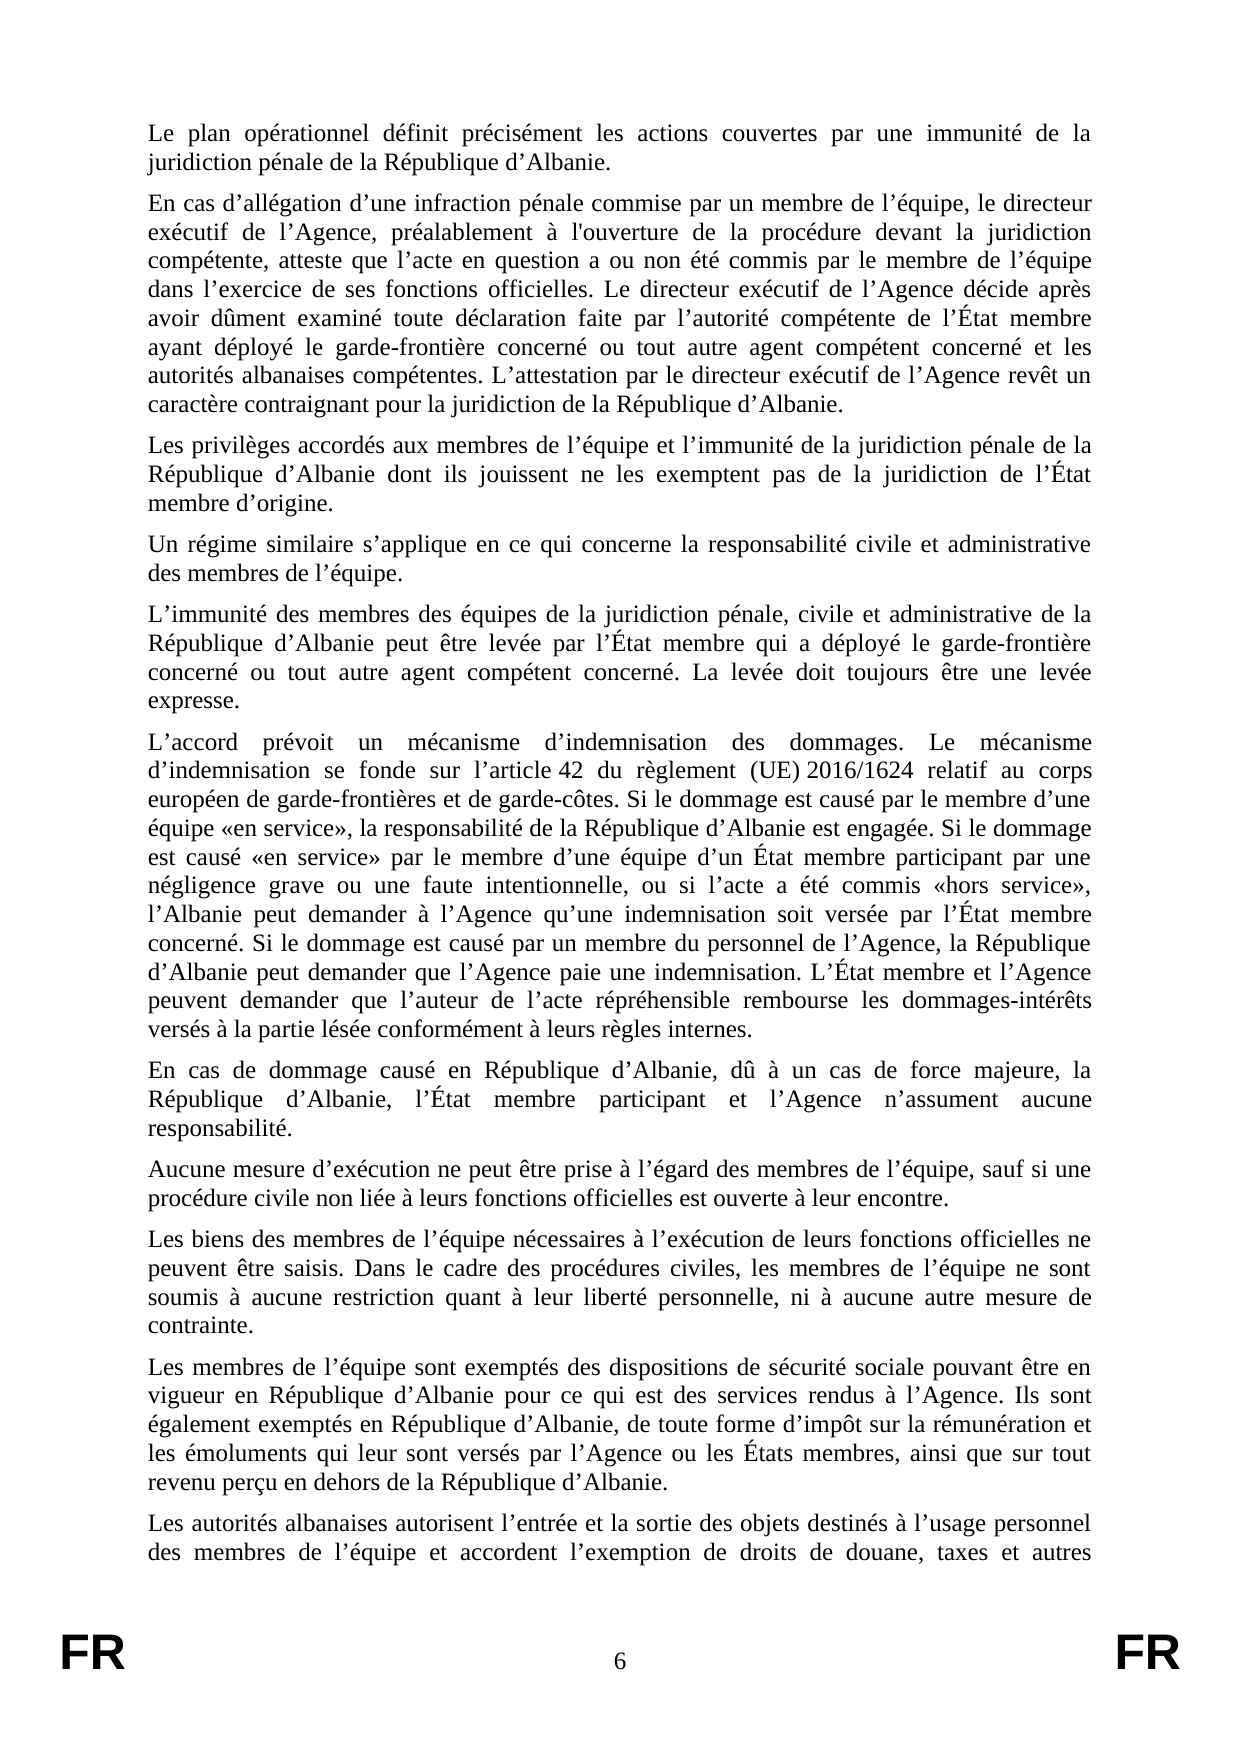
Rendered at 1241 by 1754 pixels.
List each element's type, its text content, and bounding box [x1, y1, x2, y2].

text Aucune mesure d’exécution ne peut être prise à l’égard des membres de l’équipe, sauf si une procédure civile non liée à leurs fonctions officielles est ouverte à leur encontre. [148, 1154, 1093, 1212]
text Les privilèges accordés aux membres de l’équipe et l’immunité de la juridiction pénale de la République d’Albanie dont ils jouissent ne les exemptent pas de la juridiction de l’État membre d’origine. [148, 431, 1093, 517]
text En cas de dommage causé en République d’Albanie, dû à un cas de force majeure, la République d’Albanie, l’État membre participant et l’Agence n’assument aucune responsabilité. [148, 1056, 1093, 1142]
text Un régime similaire s’applique en ce qui concerne la responsabilité civile et administrative des membres de l’équipe. [148, 529, 1093, 587]
text L’accord prévoit un mécanisme d’indemnisation des dommages. Le mécanisme d’indemnisation se fonde sur l’article 42 du règlement (UE) 2016/1624 relatif au corps européen de garde-frontières et de garde-côtes. Si le dommage est causé par le membre d’une équipe «en service», la responsabilité de la République d’Albanie est engagée. Si le dommage est causé «en service» par le membre d’une équipe d’un État membre participant par une négligence grave ou une faute intentionnelle, ou si l’acte a été commis «hors service», l’Albanie peut demander à l’Agence qu’une indemnisation soit versée par l’État membre concerné. Si le dommage est causé par un membre du personnel de l’Agence, la République d’Albanie peut demander que l’Agence paie une indemnisation. L’État membre et l’Agence peuvent demander que l’auteur de l’acte répréhensible rembourse les dommages-intérêts versés à la partie lésée conformément à leurs règles internes. [148, 727, 1093, 1043]
text En cas d’allégation d’une infraction pénale commise par un membre de l’équipe, le directeur exécutif de l’Agence, préalablement à l'ouverture de la procédure devant la juridiction compétente, atteste que l’acte en question a ou non été commis par le membre de l’équipe dans l’exercice de ses fonctions officielles. Le directeur exécutif de l’Agence décide après avoir dûment examiné toute déclaration faite par l’autorité compétente de l’État membre ayant déployé le garde-frontière concerné ou tout autre agent compétent concerné et les autorités albanaises compétentes. L’attestation par le directeur exécutif de l’Agence revêt un caractère contraignant pour la juridiction de la République d’Albanie. [148, 188, 1093, 418]
text Le plan opérationnel définit précisément les actions couvertes par une immunité de la juridiction pénale de la République d’Albanie. [148, 118, 1093, 176]
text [148, 1508, 1093, 1566]
text Les biens des membres de l’équipe nécessaires à l’exécution de leurs fonctions officielles ne peuvent être saisis. Dans le cadre des procédures civiles, les membres de l’équipe ne sont soumis à aucune restriction quant à leur liberté personnelle, ni à aucune autre mesure de contrainte. [148, 1224, 1093, 1339]
text L’immunité des membres des équipes de la juridiction pénale, civile et administrative de la République d’Albanie peut être levée par l’État membre qui a déployé le garde-frontière concerné ou tout autre agent compétent concerné. La levée doit toujours être une levée expresse. [148, 599, 1093, 714]
text Les membres de l’équipe sont exemptés des dispositions de sécurité sociale pouvant être en vigueur en République d’Albanie pour ce qui est des services rendus à l’Agence. Ils sont également exemptés en République d’Albanie, de toute forme d’impôt sur la rémunération et les émoluments qui leur sont versés par l’Agence ou les États membres, ainsi que sur tout revenu perçu en dehors de la République d’Albanie. [148, 1352, 1093, 1496]
